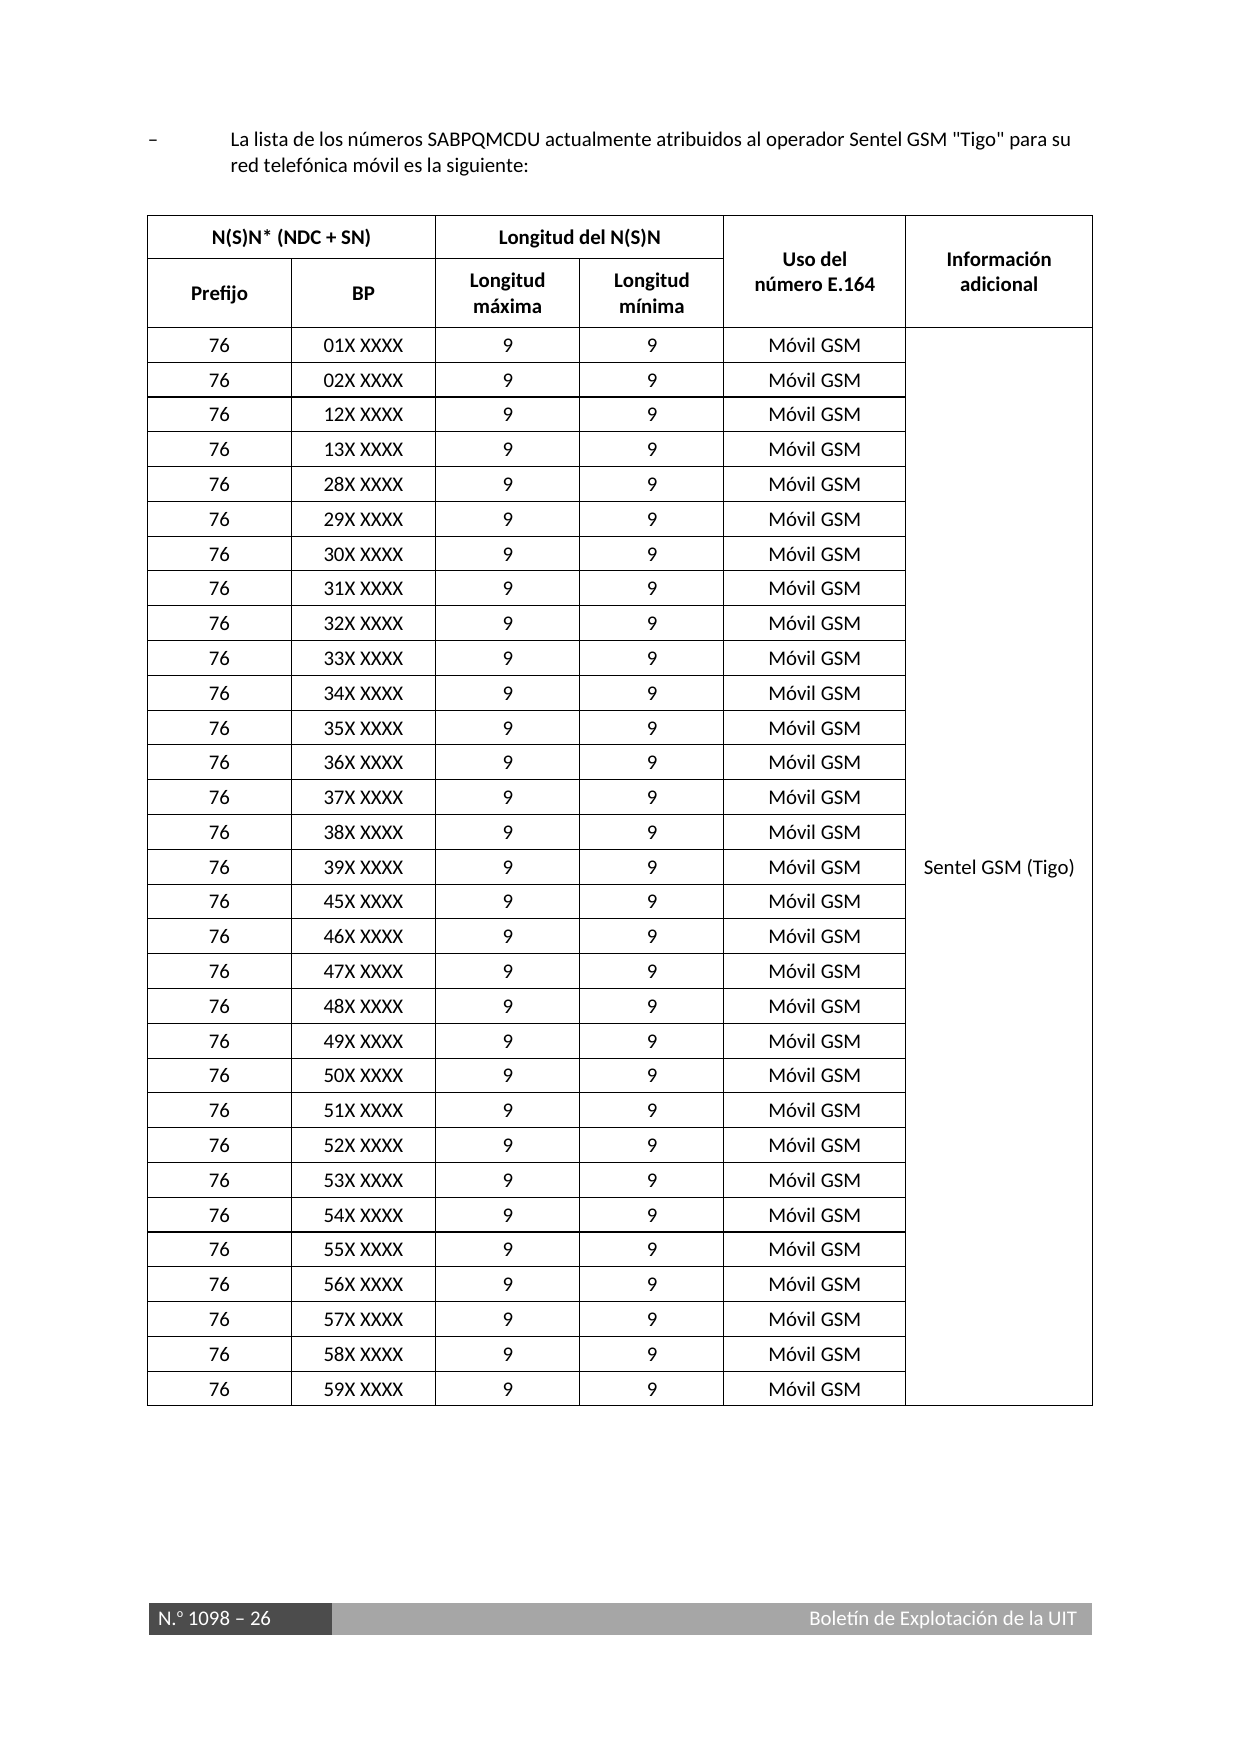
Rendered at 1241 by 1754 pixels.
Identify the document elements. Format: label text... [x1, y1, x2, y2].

table_cell 46X XXXX [292, 919, 435, 953]
table_cell Móvil GSM [724, 1302, 905, 1336]
table_cell 9 [436, 571, 579, 605]
table_cell Móvil GSM [724, 919, 905, 953]
table_cell 9 [580, 571, 723, 605]
table_cell 9 [580, 989, 723, 1023]
table_cell 9 [580, 676, 723, 709]
table_cell 9 [436, 676, 579, 709]
table_cell Móvil GSM [724, 850, 905, 883]
table_cell Móvil GSM [724, 1163, 905, 1197]
table_cell 9 [580, 606, 723, 640]
table_cell 9 [580, 1267, 723, 1301]
table_cell 9 [436, 1198, 579, 1231]
table_cell 9 [436, 885, 579, 918]
table_cell 9 [580, 1024, 723, 1057]
table_cell Móvil GSM [724, 1267, 905, 1301]
table_cell 9 [436, 398, 579, 431]
table_cell 76 [148, 989, 291, 1023]
table_cell 9 [580, 1372, 723, 1405]
table_cell Sentel GSM (Tigo) [906, 328, 1092, 1405]
table_cell 9 [436, 641, 579, 675]
table_cell 9 [436, 850, 579, 883]
table_cell 9 [580, 780, 723, 814]
table_cell Móvil GSM [724, 398, 905, 431]
table_cell 76 [148, 745, 291, 779]
table_cell 9 [436, 1163, 579, 1197]
table_cell Móvil GSM [724, 1337, 905, 1371]
table_cell 9 [580, 1059, 723, 1092]
table_cell 13X XXXX [292, 432, 435, 466]
table_cell 37X XXXX [292, 780, 435, 814]
table_cell 34X XXXX [292, 676, 435, 709]
table_cell 12X XXXX [292, 398, 435, 431]
table_cell 9 [436, 919, 579, 953]
table_cell 76 [148, 398, 291, 431]
table_cell 9 [436, 606, 579, 640]
table_cell 9 [436, 1233, 579, 1266]
table_cell Móvil GSM [724, 1198, 905, 1231]
table_cell 9 [580, 1302, 723, 1336]
table_header Longitud del N(S)N [436, 216, 723, 258]
table_cell Móvil GSM [724, 1024, 905, 1057]
table_cell 9 [436, 711, 579, 744]
table_cell 76 [148, 606, 291, 640]
table_cell 9 [580, 641, 723, 675]
table_cell 76 [148, 1163, 291, 1197]
table_cell 76 [148, 537, 291, 570]
table_cell 9 [436, 363, 579, 396]
table_cell 76 [148, 1233, 291, 1266]
table_cell 9 [580, 432, 723, 466]
table_cell 76 [148, 1198, 291, 1231]
table_cell 76 [148, 1302, 291, 1336]
table_cell 76 [148, 1337, 291, 1371]
table_cell 28X XXXX [292, 467, 435, 501]
table_cell Móvil GSM [724, 885, 905, 918]
table_cell 76 [148, 641, 291, 675]
table_cell 76 [148, 1093, 291, 1127]
table_cell 76 [148, 328, 291, 362]
table_cell 9 [580, 398, 723, 431]
table_cell 76 [148, 815, 291, 849]
table_cell 76 [148, 919, 291, 953]
table_cell Móvil GSM [724, 571, 905, 605]
table_cell 76 [148, 432, 291, 466]
table_cell 76 [148, 1267, 291, 1301]
table_cell 76 [148, 711, 291, 744]
table_cell 9 [436, 1059, 579, 1092]
table_cell 9 [580, 815, 723, 849]
table_cell Móvil GSM [724, 432, 905, 466]
table_cell 59X XXXX [292, 1372, 435, 1405]
table_cell 9 [436, 328, 579, 362]
table_cell 55X XXXX [292, 1233, 435, 1266]
table_cell 9 [580, 919, 723, 953]
table_cell Móvil GSM [724, 1093, 905, 1127]
table_cell 9 [436, 954, 579, 988]
table_cell 9 [580, 885, 723, 918]
table_cell 39X XXXX [292, 850, 435, 883]
table_header Uso del número E.164 [724, 216, 905, 327]
table_cell 76 [148, 1059, 291, 1092]
table_cell Móvil GSM [724, 328, 905, 362]
text – La lista de los números SABPQMCDU actualmente atribuidos al operador Sentel GSM "Tigo" para su red telefónica móvil es la siguiente: [148, 126, 1092, 177]
table_header Información adicional [906, 216, 1092, 327]
table_cell 9 [580, 745, 723, 779]
table_cell Longitud mínima [580, 259, 723, 327]
table_cell 9 [436, 1093, 579, 1127]
table_cell 9 [580, 850, 723, 883]
table_header N(S)N* (NDC + SN) [148, 216, 435, 258]
table_cell Móvil GSM [724, 815, 905, 849]
table_cell Móvil GSM [724, 502, 905, 536]
table_cell 9 [580, 1198, 723, 1231]
table_cell 76 [148, 1024, 291, 1057]
table_cell 9 [436, 745, 579, 779]
table_cell 58X XXXX [292, 1337, 435, 1371]
table_cell 76 [148, 780, 291, 814]
table_cell 9 [580, 954, 723, 988]
table_cell 76 [148, 676, 291, 709]
table_cell 9 [436, 467, 579, 501]
table_cell 48X XXXX [292, 989, 435, 1023]
table_cell 01X XXXX [292, 328, 435, 362]
table_cell 9 [436, 780, 579, 814]
table_cell 9 [580, 1233, 723, 1266]
table_cell 9 [580, 1128, 723, 1162]
table_cell 76 [148, 850, 291, 883]
table_cell 76 [148, 502, 291, 536]
table_cell 30X XXXX [292, 537, 435, 570]
table_cell Prefijo [148, 259, 291, 327]
table_cell 56X XXXX [292, 1267, 435, 1301]
table_cell BP [292, 259, 435, 327]
table_cell Longitud máxima [436, 259, 579, 327]
table_cell 9 [580, 1163, 723, 1197]
table_cell 9 [436, 1372, 579, 1405]
table_cell 52X XXXX [292, 1128, 435, 1162]
table_cell Móvil GSM [724, 745, 905, 779]
table_cell Móvil GSM [724, 989, 905, 1023]
table_cell 9 [580, 363, 723, 396]
table_cell 57X XXXX [292, 1302, 435, 1336]
table_cell 9 [580, 537, 723, 570]
table_cell 54X XXXX [292, 1198, 435, 1231]
table_cell 36X XXXX [292, 745, 435, 779]
table_cell 76 [148, 885, 291, 918]
table_cell 35X XXXX [292, 711, 435, 744]
table_cell Móvil GSM [724, 537, 905, 570]
table_cell Móvil GSM [724, 363, 905, 396]
table_cell Móvil GSM [724, 1059, 905, 1092]
table_cell Móvil GSM [724, 467, 905, 501]
table_cell 38X XXXX [292, 815, 435, 849]
table_cell 76 [148, 363, 291, 396]
table_cell 9 [580, 328, 723, 362]
table_cell 76 [148, 571, 291, 605]
table_cell 9 [580, 467, 723, 501]
table_cell 9 [436, 537, 579, 570]
table_cell 47X XXXX [292, 954, 435, 988]
table_cell 9 [580, 1093, 723, 1127]
table_cell 9 [436, 502, 579, 536]
table_cell 9 [436, 1024, 579, 1057]
table_cell 49X XXXX [292, 1024, 435, 1057]
table_cell 9 [436, 989, 579, 1023]
table_cell Móvil GSM [724, 780, 905, 814]
table_cell 76 [148, 954, 291, 988]
table_cell Móvil GSM [724, 1233, 905, 1266]
table_cell Móvil GSM [724, 1128, 905, 1162]
table_cell 31X XXXX [292, 571, 435, 605]
table_cell 9 [436, 1267, 579, 1301]
table_cell Móvil GSM [724, 676, 905, 709]
table_cell 33X XXXX [292, 641, 435, 675]
table_cell 32X XXXX [292, 606, 435, 640]
table_cell 9 [436, 432, 579, 466]
table_cell Móvil GSM [724, 954, 905, 988]
table_cell 50X XXXX [292, 1059, 435, 1092]
table_cell Móvil GSM [724, 1372, 905, 1405]
table_cell 9 [580, 1337, 723, 1371]
table_cell 9 [436, 1128, 579, 1162]
table_cell 02X XXXX [292, 363, 435, 396]
table_cell 76 [148, 467, 291, 501]
table_cell Móvil GSM [724, 641, 905, 675]
table_cell 9 [436, 1302, 579, 1336]
table_cell 76 [148, 1128, 291, 1162]
table_cell 76 [148, 1372, 291, 1405]
table_cell 45X XXXX [292, 885, 435, 918]
table_cell Móvil GSM [724, 606, 905, 640]
table_cell 9 [580, 502, 723, 536]
table_cell 51X XXXX [292, 1093, 435, 1127]
table_cell Móvil GSM [724, 711, 905, 744]
table_cell 29X XXXX [292, 502, 435, 536]
table_cell 53X XXXX [292, 1163, 435, 1197]
table_cell 9 [580, 711, 723, 744]
table_cell 9 [436, 1337, 579, 1371]
table_cell 9 [436, 815, 579, 849]
